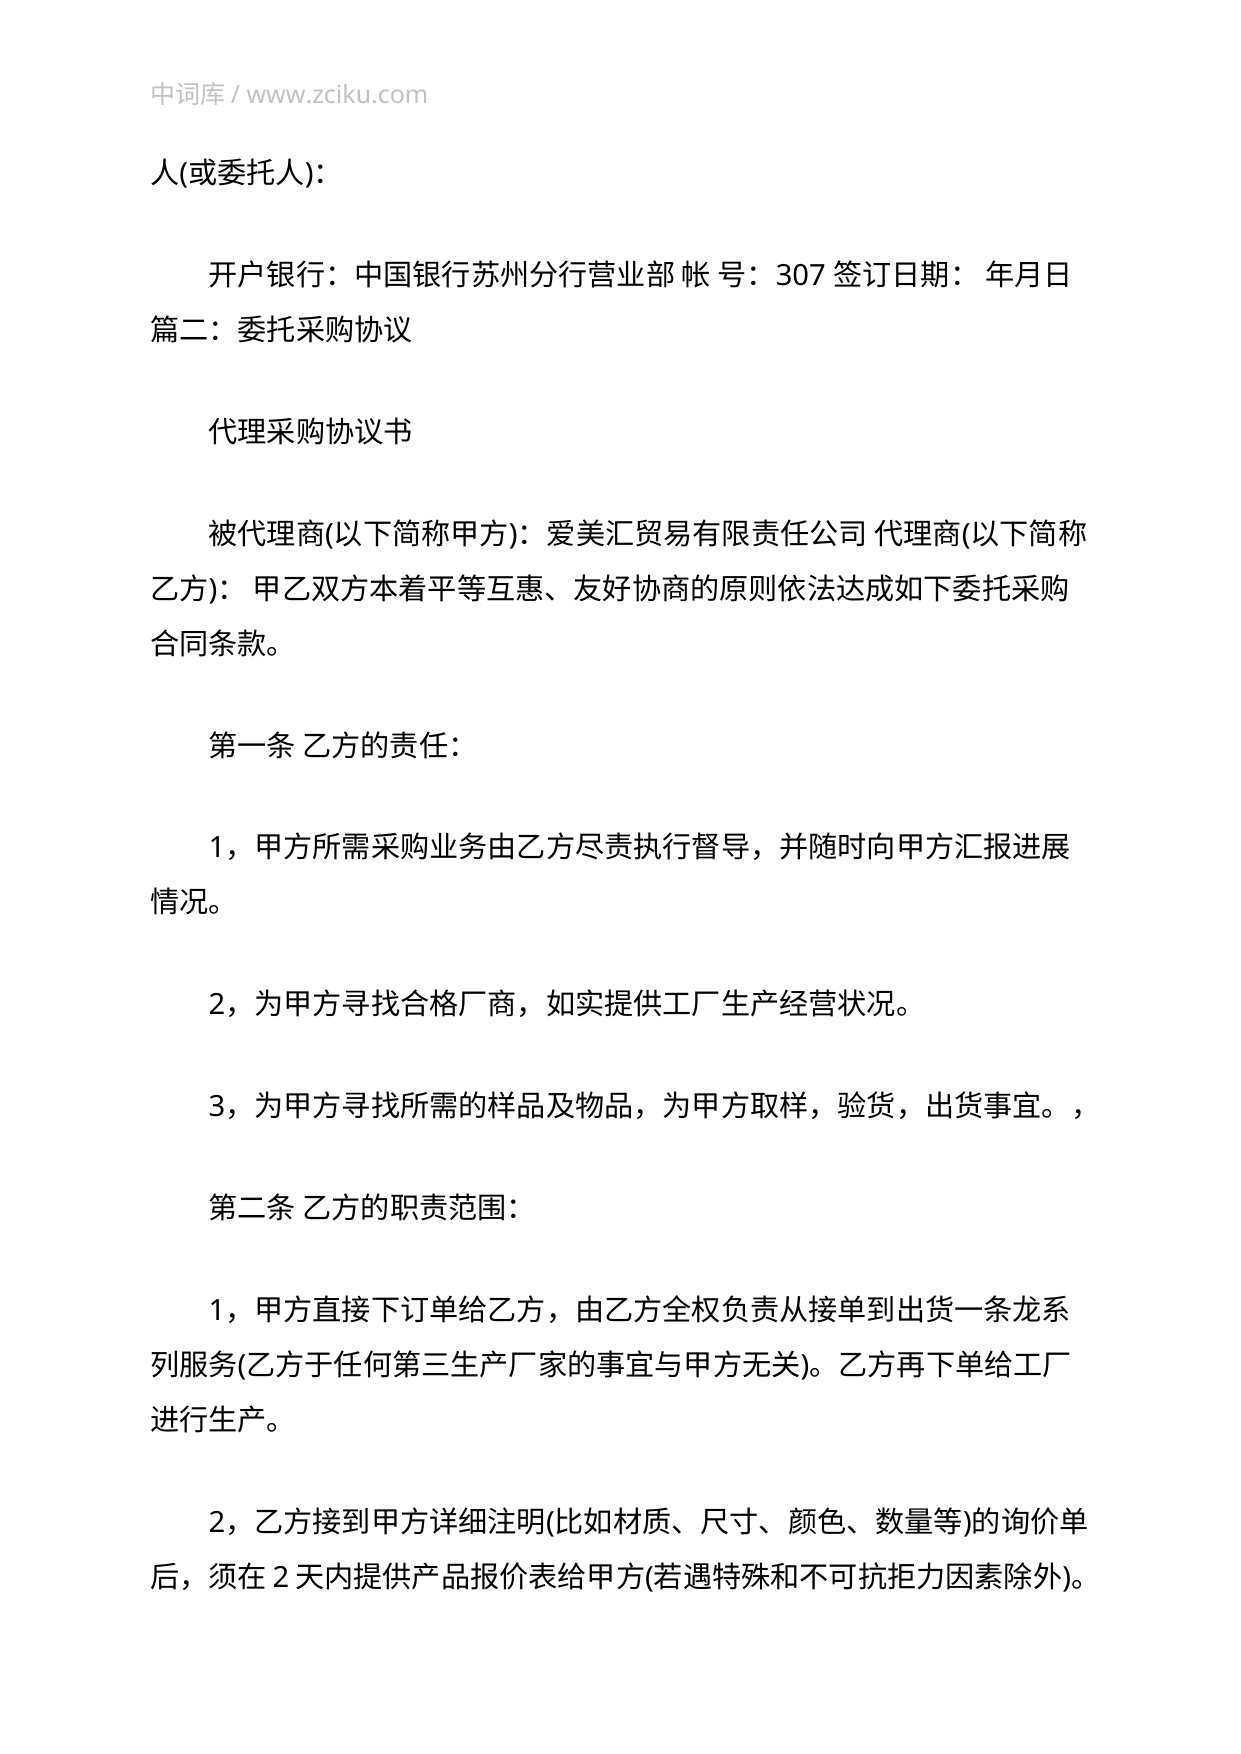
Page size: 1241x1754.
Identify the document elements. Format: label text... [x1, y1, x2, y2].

text 2，乙方接到甲方详细注明(比如材质、尺寸、颜色、数量等)的询价单后，须在2天内提供产品报价表给甲方(若遇特殊和不可抗拒力因素除外)。 [150, 1498, 1090, 1596]
text 开户银行：中国银行苏州分行营业部 帐 号：307 签订日期： 年月日篇二：委托采购协议 [150, 252, 1090, 349]
text 2，为甲方寻找合格厂商，如实提供工厂生产经营状况。 [150, 981, 1090, 1023]
text 第二条 乙方的职责范围： [150, 1185, 1090, 1227]
text 3，为甲方寻找所需的样品及物品，为甲方取样，验货，出货事宜。， [150, 1083, 1090, 1125]
text 代理采购协议书 [150, 409, 1090, 451]
text 1，甲方所需采购业务由乙方尽责执行督导，并随时向甲方汇报进展情况。 [150, 824, 1090, 921]
text 第一条 乙方的责任： [150, 722, 1090, 764]
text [150, 150, 1090, 192]
text 被代理商(以下简称甲方)：爱美汇贸易有限责任公司 代理商(以下简称乙方)： 甲乙双方本着平等互惠、友好协商的原则依法达成如下委托采购合同条款。 [150, 511, 1090, 663]
text 1，甲方直接下订单给乙方，由乙方全权负责从接单到出货一条龙系列服务(乙方于任何第三生产厂家的事宜与甲方无关)。乙方再下单给工厂进行生产。 [150, 1287, 1090, 1439]
